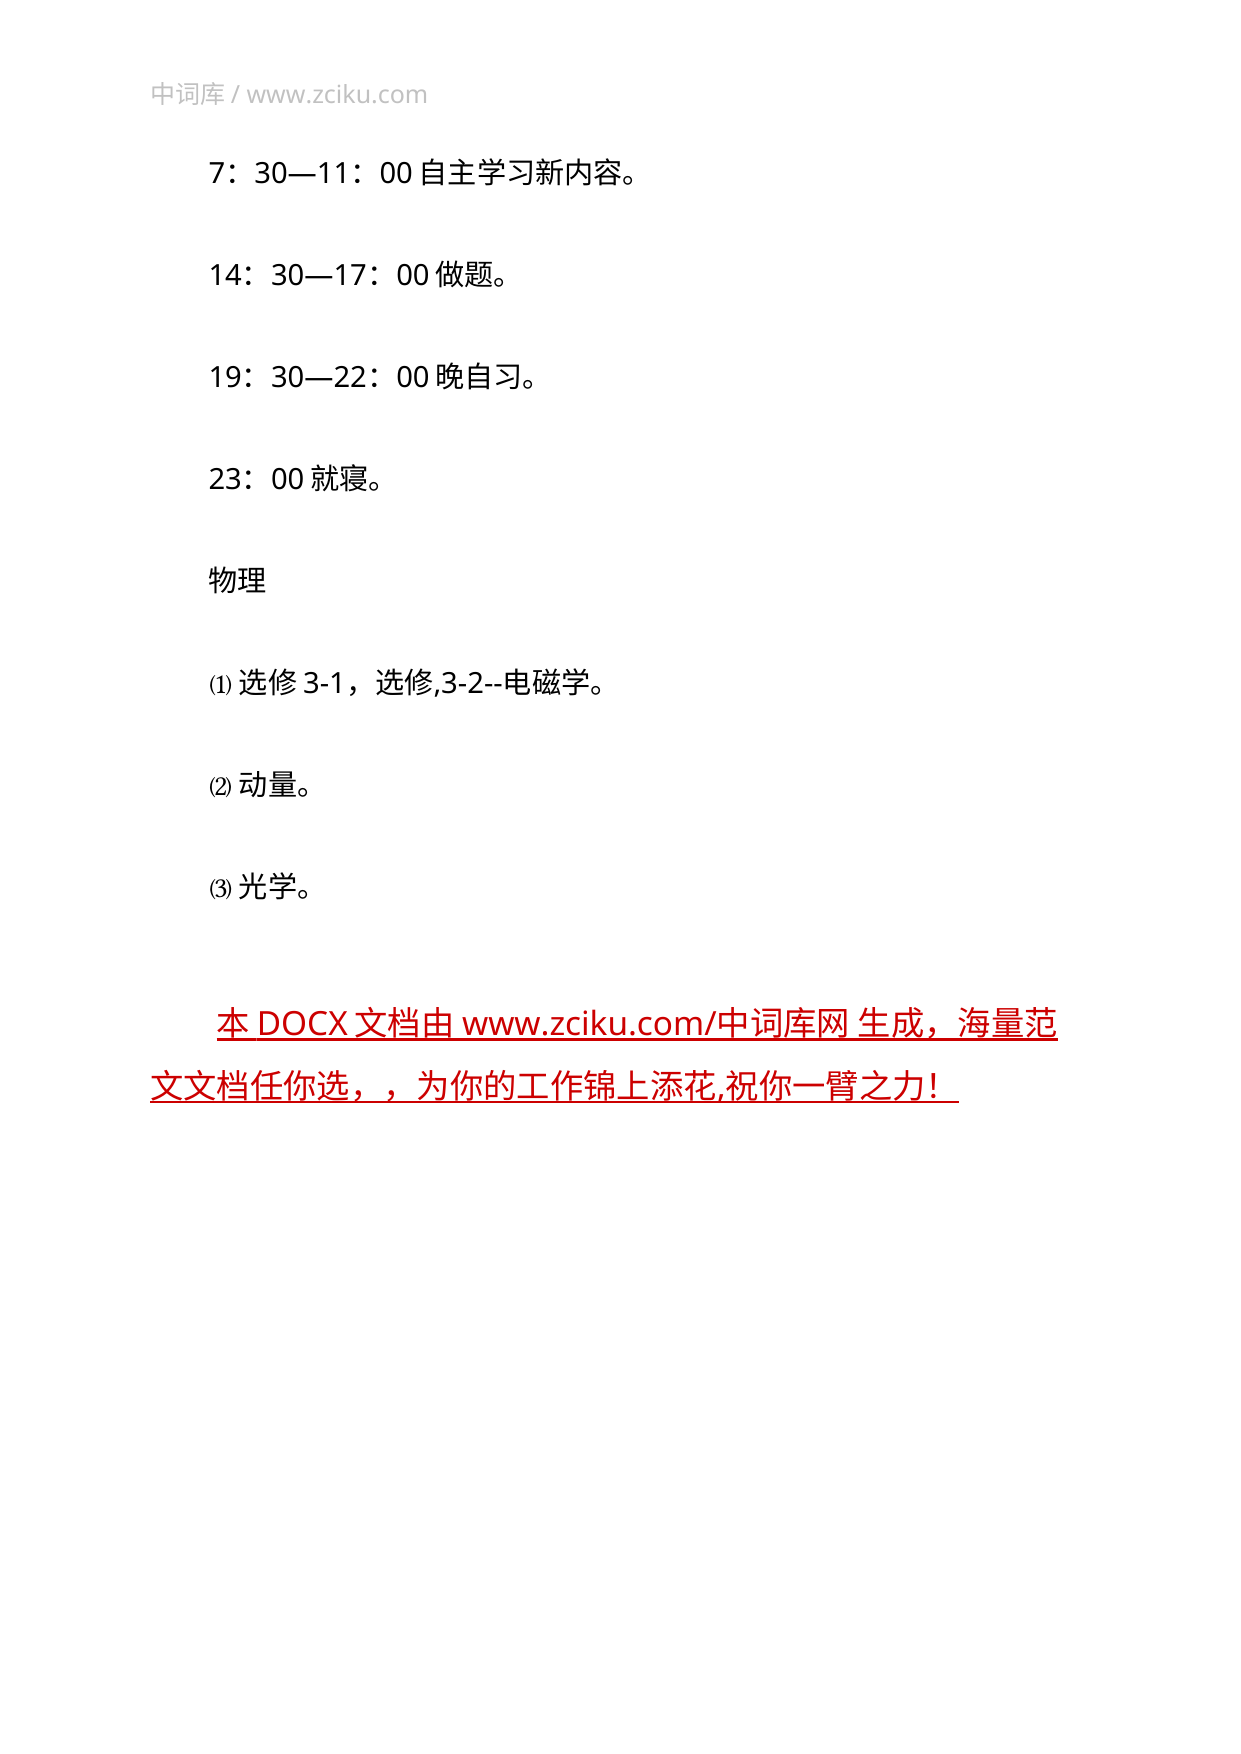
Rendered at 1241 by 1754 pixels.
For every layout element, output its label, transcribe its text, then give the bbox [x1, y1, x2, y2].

text ⑴选修3-1，选修,3-2--电磁学。 [150, 660, 1090, 702]
text 23：00就寝。 [150, 456, 1090, 498]
text 19：30—22：00晚自习。 [150, 354, 1090, 396]
text ⑶光学。 [150, 864, 1090, 906]
text 本DOCX文档由 www.zciku.com/中词库网 生成，海量范文文档任你选，，为你的工作锦上添花,祝你一臂之力！ [150, 997, 1090, 1108]
text ⑵动量。 [150, 762, 1090, 804]
text 物理 [150, 558, 1090, 600]
text 7：30—11：00自主学习新内容。 [150, 150, 1090, 192]
text 14：30—17：00做题。 [150, 252, 1090, 294]
